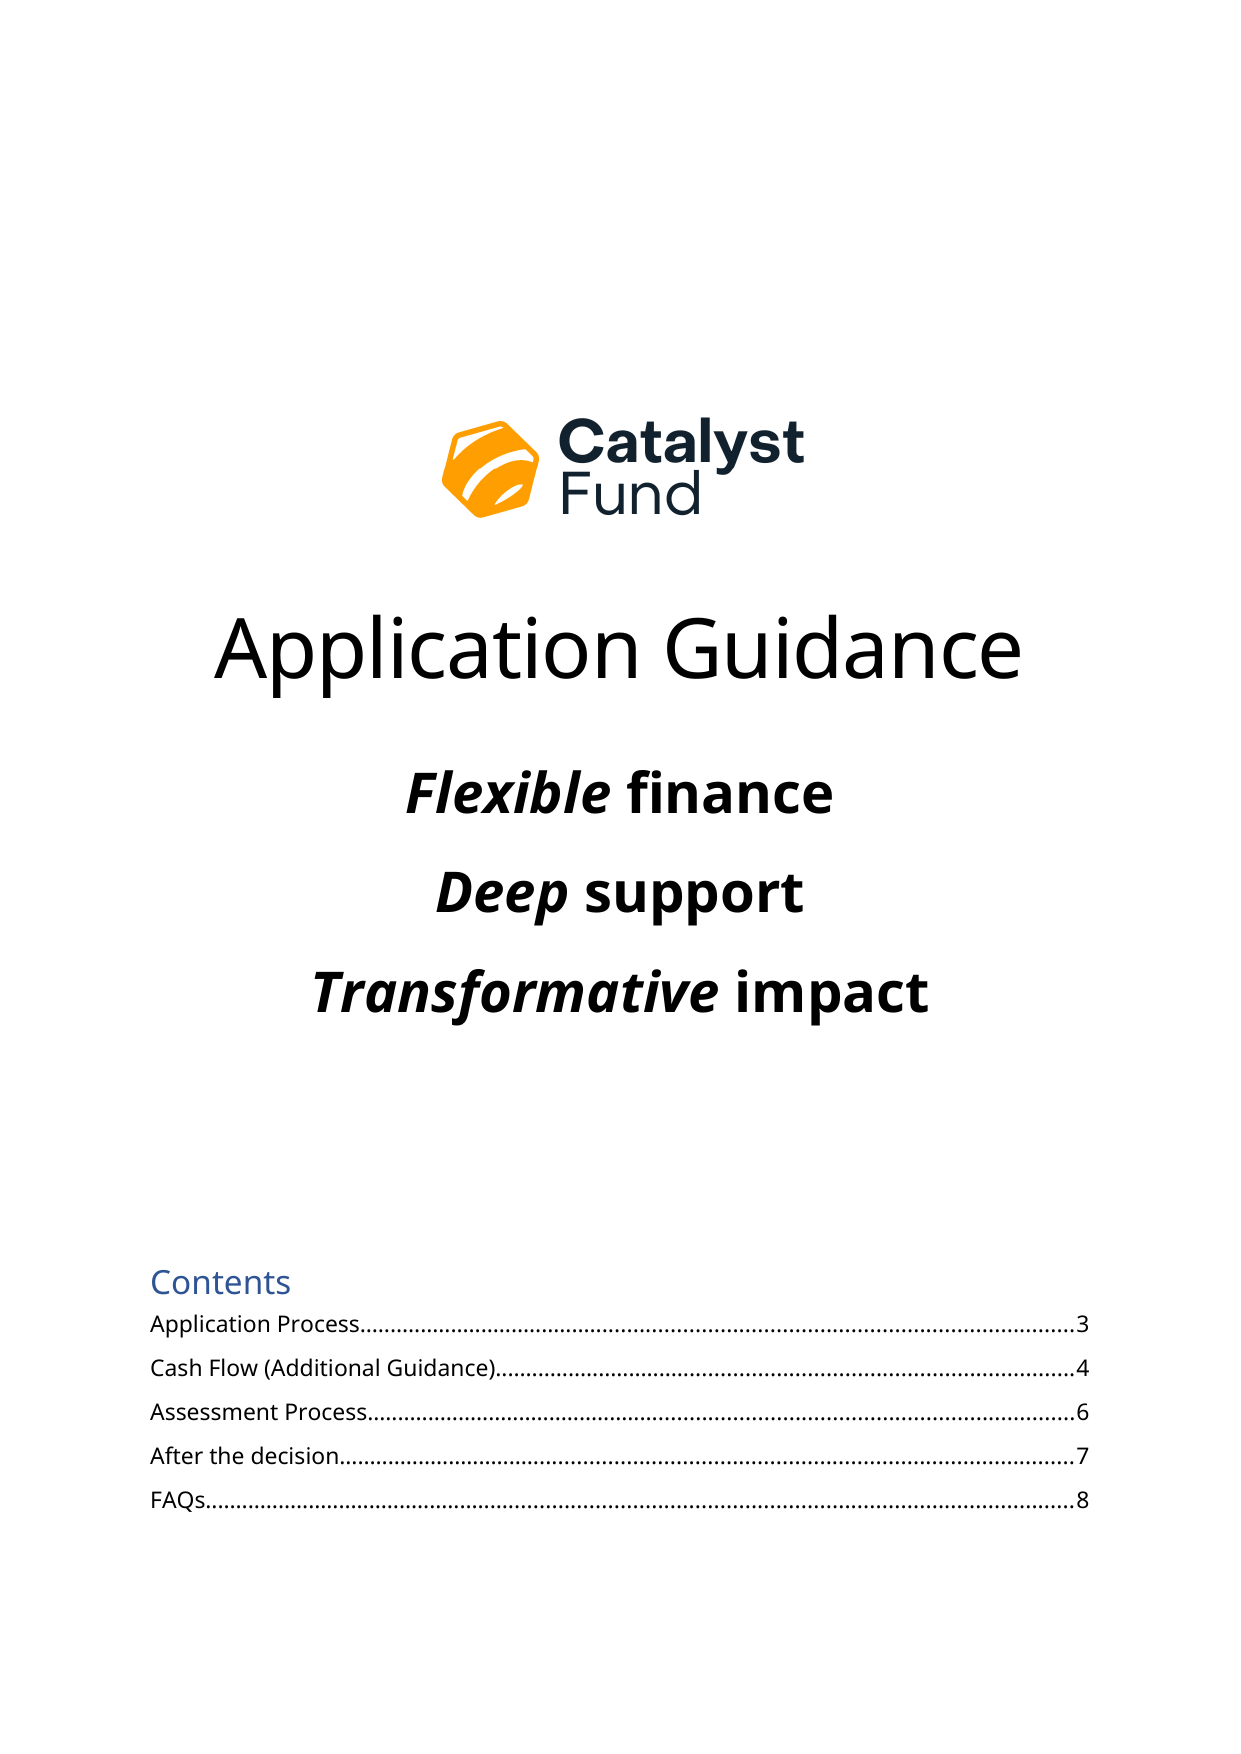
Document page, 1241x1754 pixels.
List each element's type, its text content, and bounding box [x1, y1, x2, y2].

text Flexible finance [150, 753, 1090, 830]
text Deep support [150, 853, 1090, 929]
title Application Guidance [150, 462, 1090, 703]
picture [376, 337, 864, 590]
text Transformative impact [150, 952, 1090, 1029]
